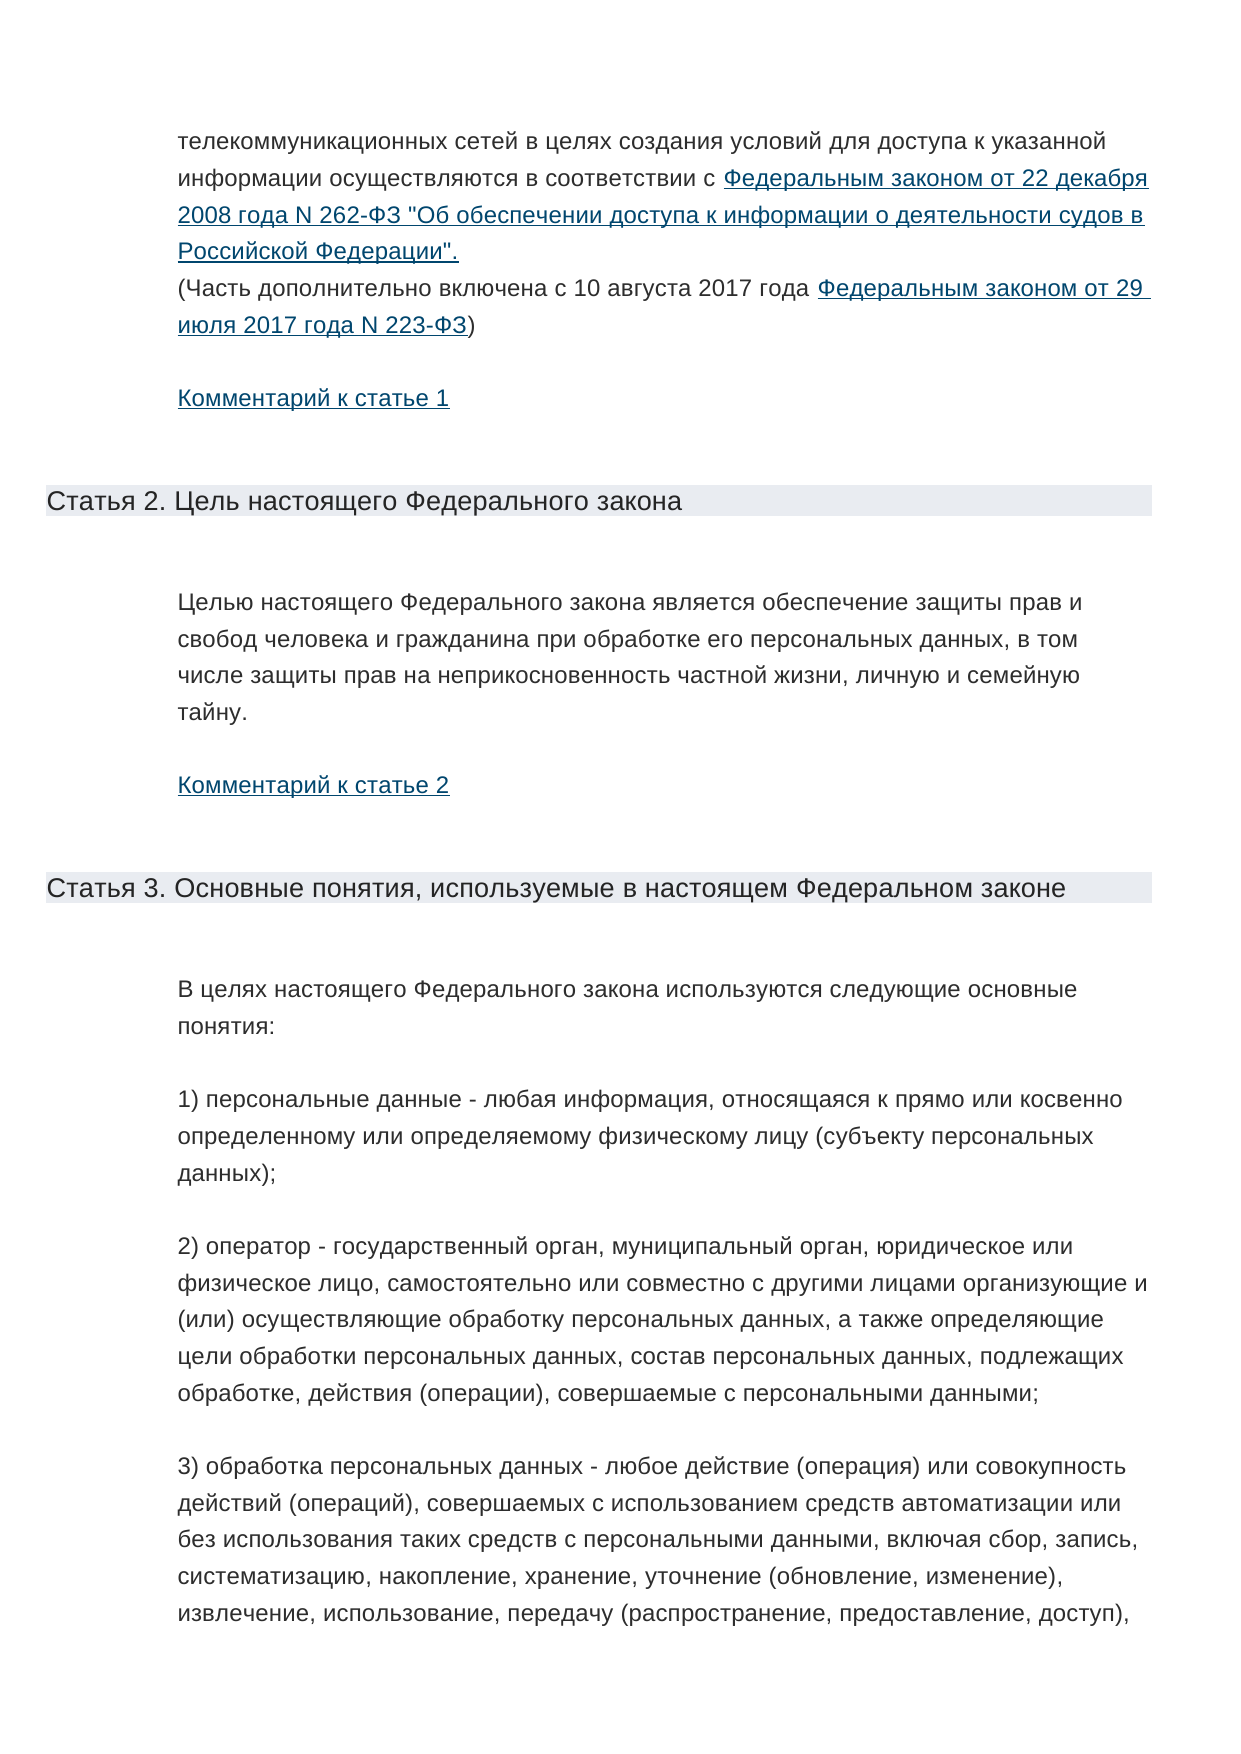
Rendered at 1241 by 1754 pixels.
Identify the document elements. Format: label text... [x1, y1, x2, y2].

text Целью настоящего Федерального закона является обеспечение защиты прав и свобод человека и гражданина при обработке его персональных данных, в том числе защиты прав на неприкосновенность частной жизни, личную и семейную тайну. Комментарий к статье 2 [177, 542, 1152, 872]
text Статья 2. Цель настоящего Федерального закона [46, 485, 1152, 516]
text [177, 1443, 1152, 1626]
text 2) оператор - государственный орган, муниципальный орган, юридическое или физическое лицо, самостоятельно или совместно с другими лицами организующие и (или) осуществляющие обработку персональных данных, а также определяющие цели обработки персональных данных, состав персональных данных, подлежащих обработке, действия (операции), совершаемые с персональными данными; [177, 1223, 1152, 1443]
text Статья 3. Основные понятия, используемые в настоящем Федеральном законе [46, 872, 1152, 903]
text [177, 118, 1152, 485]
text 1) персональные данные - любая информация, относящаяся к прямо или косвенно определенному или определяемому физическому лицу (субъекту персональных данных); [177, 1076, 1152, 1223]
text В целях настоящего Федерального закона используются следующие основные понятия: [177, 929, 1152, 1076]
